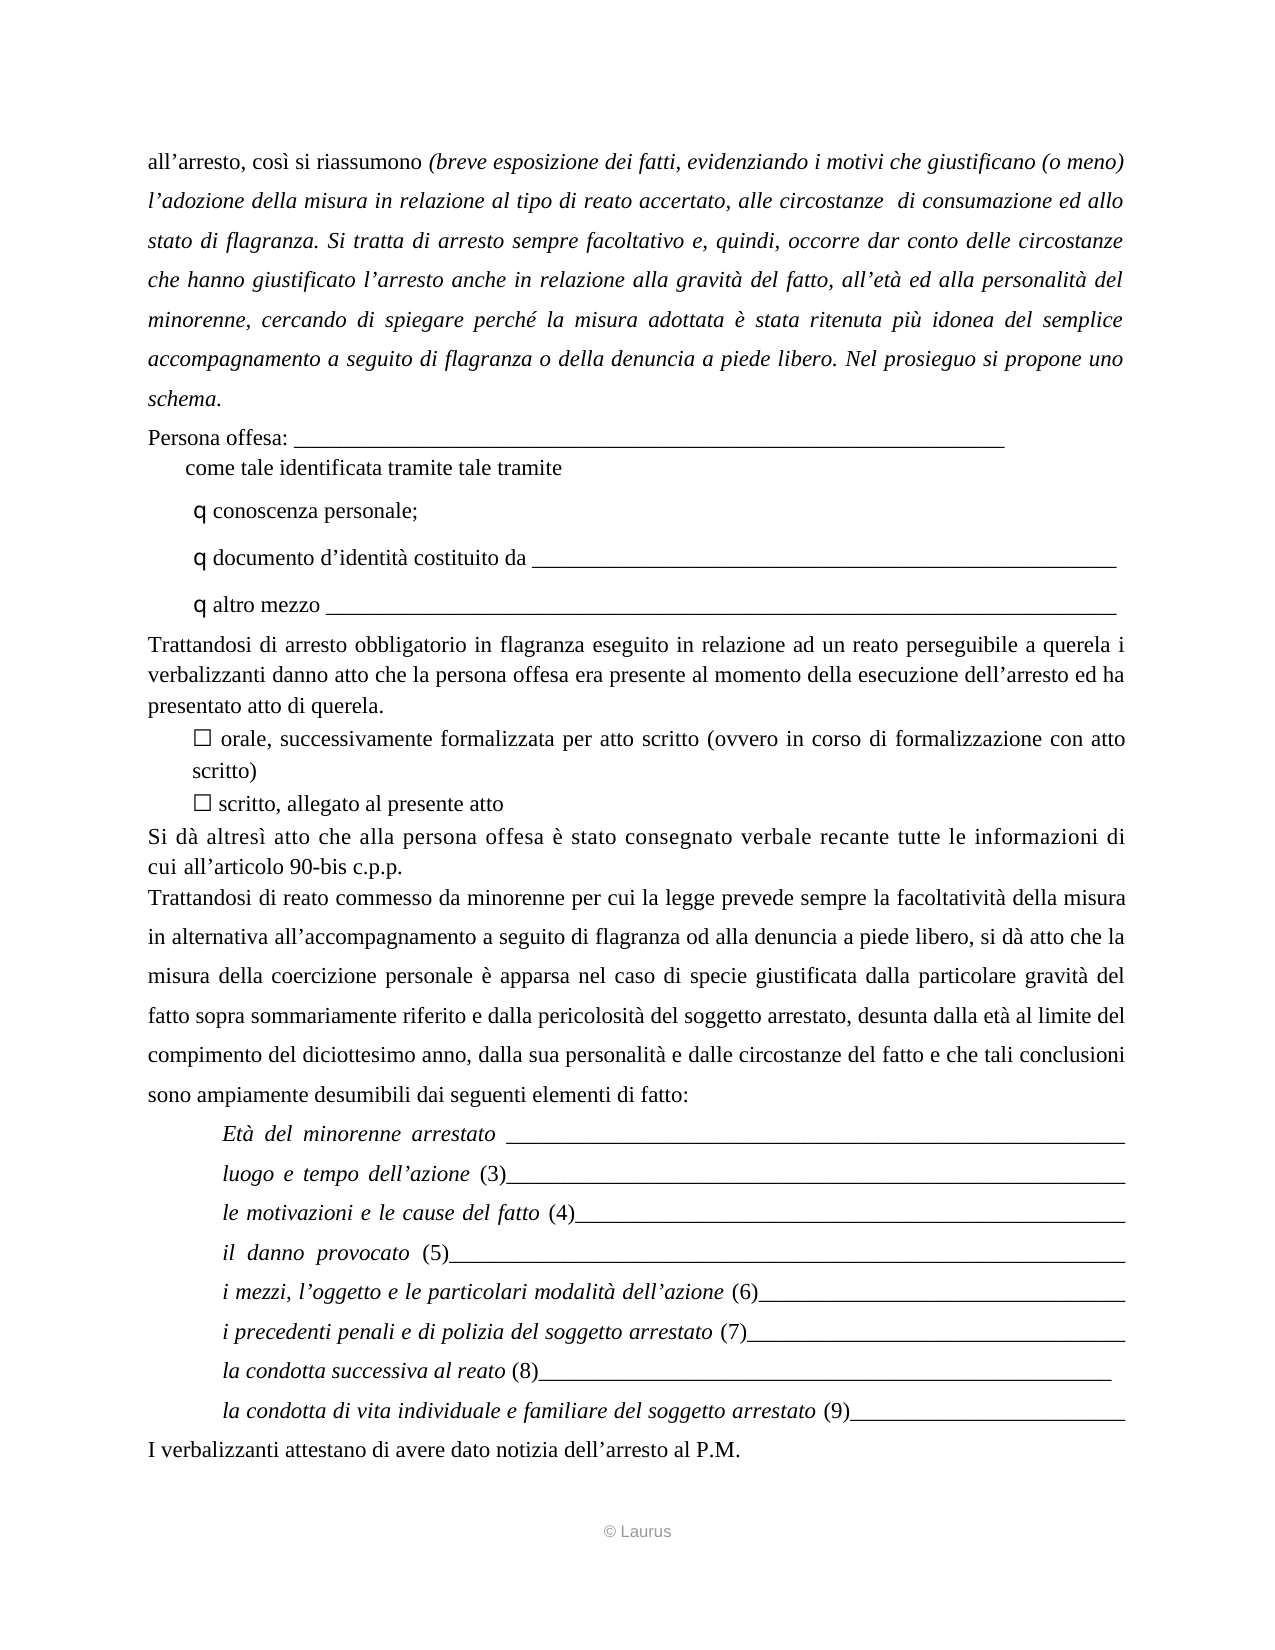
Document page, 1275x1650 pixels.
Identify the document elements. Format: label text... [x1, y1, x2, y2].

text Trattandosi di reato commesso da minorenne per cui la legge prevede sempre la facoltatività della misura in alternativa all’accompagnamento a seguito di flagranza od alla denuncia a piede libero, si dà atto che la misura della coercizione personale è apparsa nel caso di specie giustificata dalla particolare gravità del fatto sopra sommariamente riferito e dalla pericolosità del soggetto arrestato, desunta dalla età al limite del compimento del diciottesimo anno, dalla sua personalità e dalle circostanze del fatto e che tali conclusioni sono ampiamente desumibili dai seguenti elementi di fatto: [148, 883, 1127, 1107]
text  le motivazioni e le cause del fatto (4)________________________________________________ [185, 1199, 1127, 1226]
text q altro mezzo _____________________________________________________________________ [148, 587, 1127, 619]
text ☐ scritto, allegato al presente atto [192, 787, 1127, 818]
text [148, 148, 1127, 411]
text ☐ orale, successivamente formalizzata per atto scritto (ovvero in corso di formalizzazione con atto scritto) [192, 722, 1127, 783]
text  luogo e tempo dell’azione (3)______________________________________________________ [185, 1160, 1127, 1186]
text come tale identificata tramite tale tramite [148, 454, 1127, 481]
text  la condotta di vita individuale e familiare del soggetto arrestato (9)________________________ [185, 1397, 1127, 1423]
text  Età del minorenne arrestato ______________________________________________________ [185, 1120, 1127, 1147]
text  il danno provocato (5)___________________________________________________________ [185, 1239, 1127, 1265]
text q documento d’identità costituito da ___________________________________________________ [193, 541, 1127, 572]
text  i precedenti penali e di polizia del soggetto arrestato (7)_________________________________ [185, 1318, 1127, 1344]
text I verbalizzanti attestano di avere dato notizia dell’arresto al P.M. [148, 1436, 1127, 1463]
text Persona offesa: ______________________________________________________________ [148, 424, 1127, 450]
text Si dà altresì atto che alla persona offesa è stato consegnato verbale recante tutte le informazioni di cui all’articolo 90-bis c.p.p. [148, 823, 1127, 880]
text  la condotta successiva al reato (8)__________________________________________________ [185, 1357, 1127, 1384]
text q conoscenza personale; [193, 494, 1127, 525]
text  i mezzi, l’oggetto e le particolari modalità dell’azione (6)________________________________ [185, 1278, 1127, 1305]
text Trattandosi di arresto obbligatorio in flagranza eseguito in relazione ad un reato perseguibile a querela i verbalizzanti danno atto che la persona offesa era presente al momento della esecuzione dell’arresto ed ha presentato atto di querela. [148, 631, 1127, 718]
